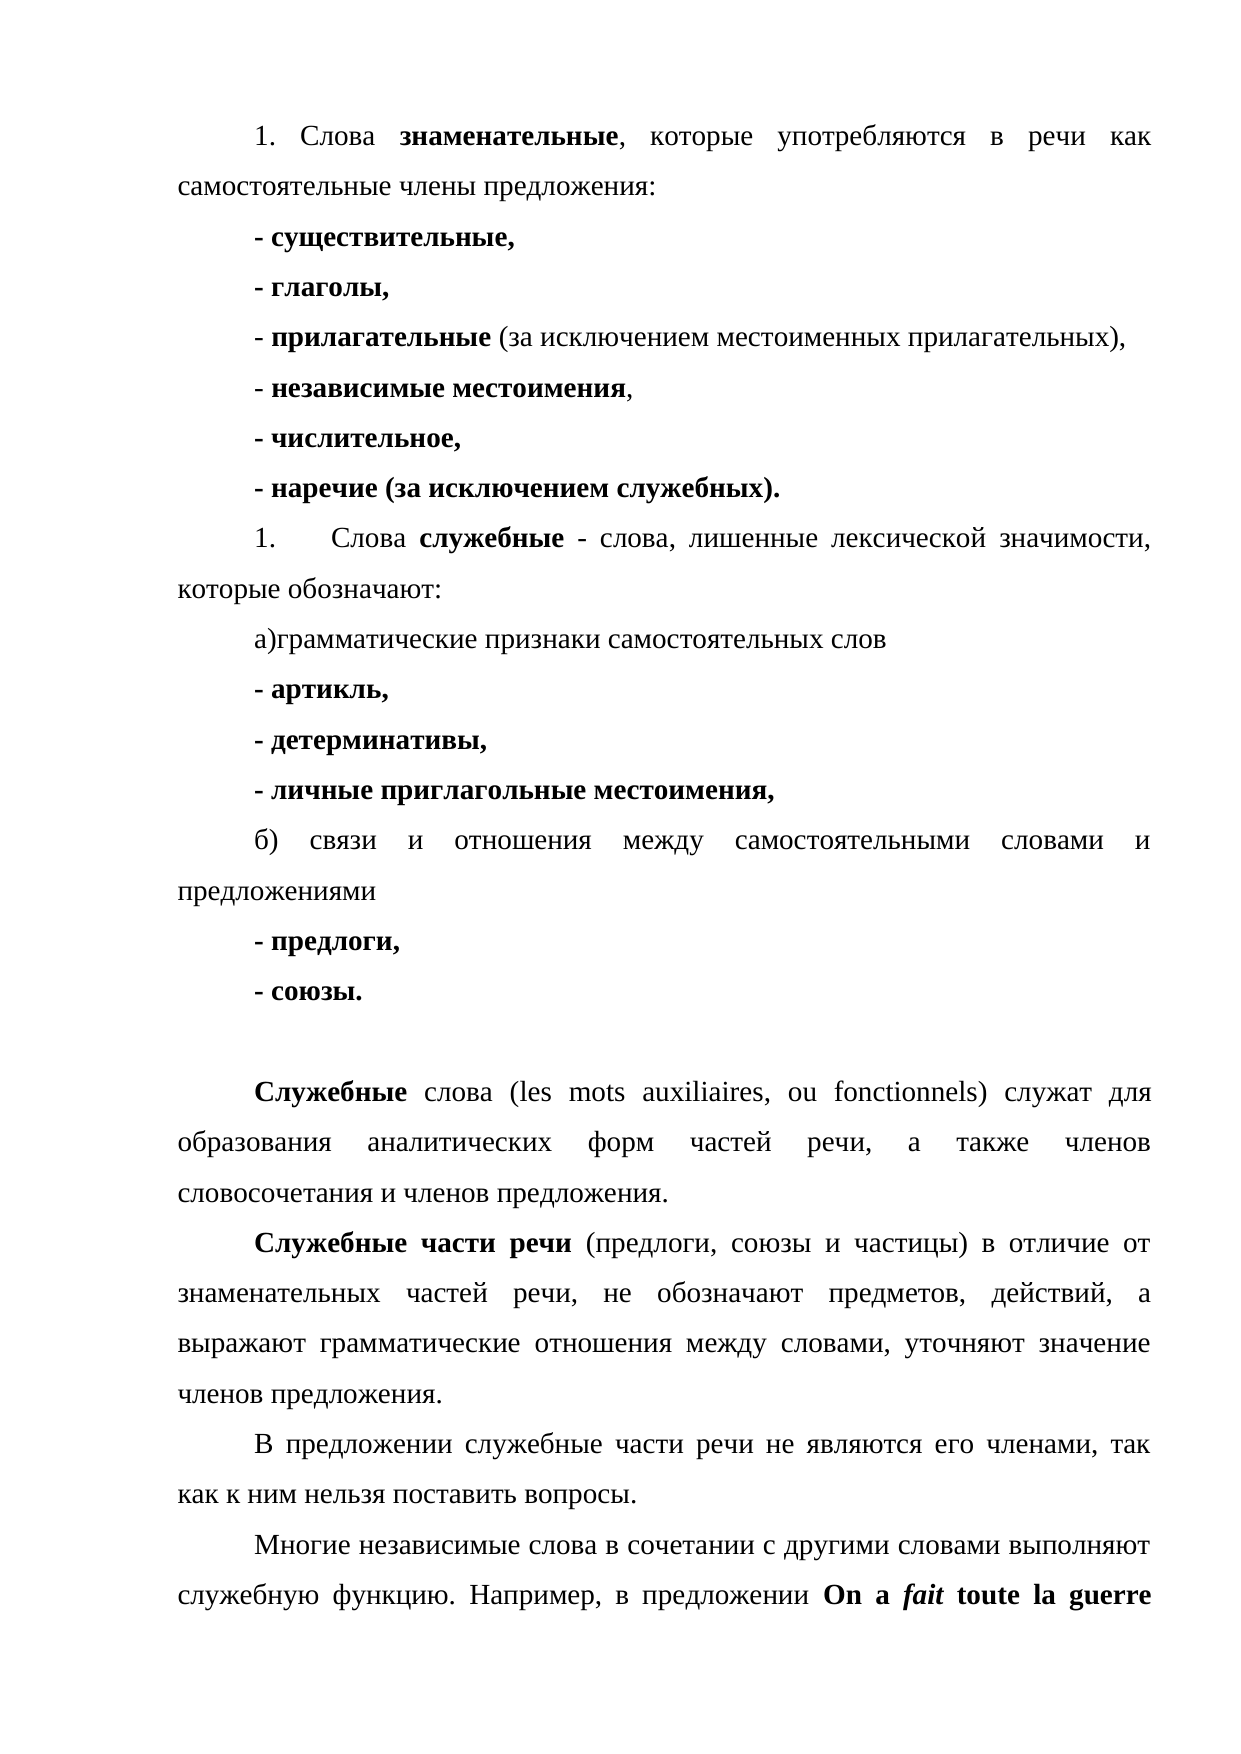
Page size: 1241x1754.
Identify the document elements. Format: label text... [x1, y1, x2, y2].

text - детерминативы, [177, 722, 1152, 755]
text б) связи и отношения между самостоятельными словами и предложениями [177, 822, 1152, 906]
text - глаголы, [177, 269, 1152, 303]
text 1. Слова знаменательные, которые употребляются в речи как самостоятельные члены предложения: [177, 118, 1152, 202]
text Служебные слова (les mots auxiliaires, ou fonctionnels) служат для образования аналитических форм частей речи, а также членов словосочетания и членов предложения. [177, 1074, 1152, 1208]
text - наречие (за исключением служебных). [177, 470, 1152, 504]
text - прилагательные (за исключением местоименных прилагательных), [177, 319, 1152, 353]
text - независимые местоимения, [177, 370, 1152, 403]
text - артикль, [177, 672, 1152, 705]
list Слова служебные - слова, лишенные лексической значимости, которые обозначают: [177, 521, 1152, 604]
text - числительное, [177, 420, 1152, 453]
text В предложении служебные части речи не являются его членами, так как к ним нельзя поставить вопросы. [177, 1426, 1152, 1510]
text а)грамматические признаки самостоятельных слов [177, 621, 1152, 655]
text - личные приглагольные местоимения, [177, 772, 1152, 806]
text - существительные, [177, 219, 1152, 252]
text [177, 1527, 1152, 1611]
text - предлоги, [177, 923, 1152, 957]
text - союзы. [177, 973, 1152, 1007]
text Служебные части речи (предлоги, союзы и частицы) в отличие от знаменательных частей речи, не обозначают предметов, действий, а выражают грамматические отношения между словами, уточняют значение членов предложения. [177, 1225, 1152, 1409]
